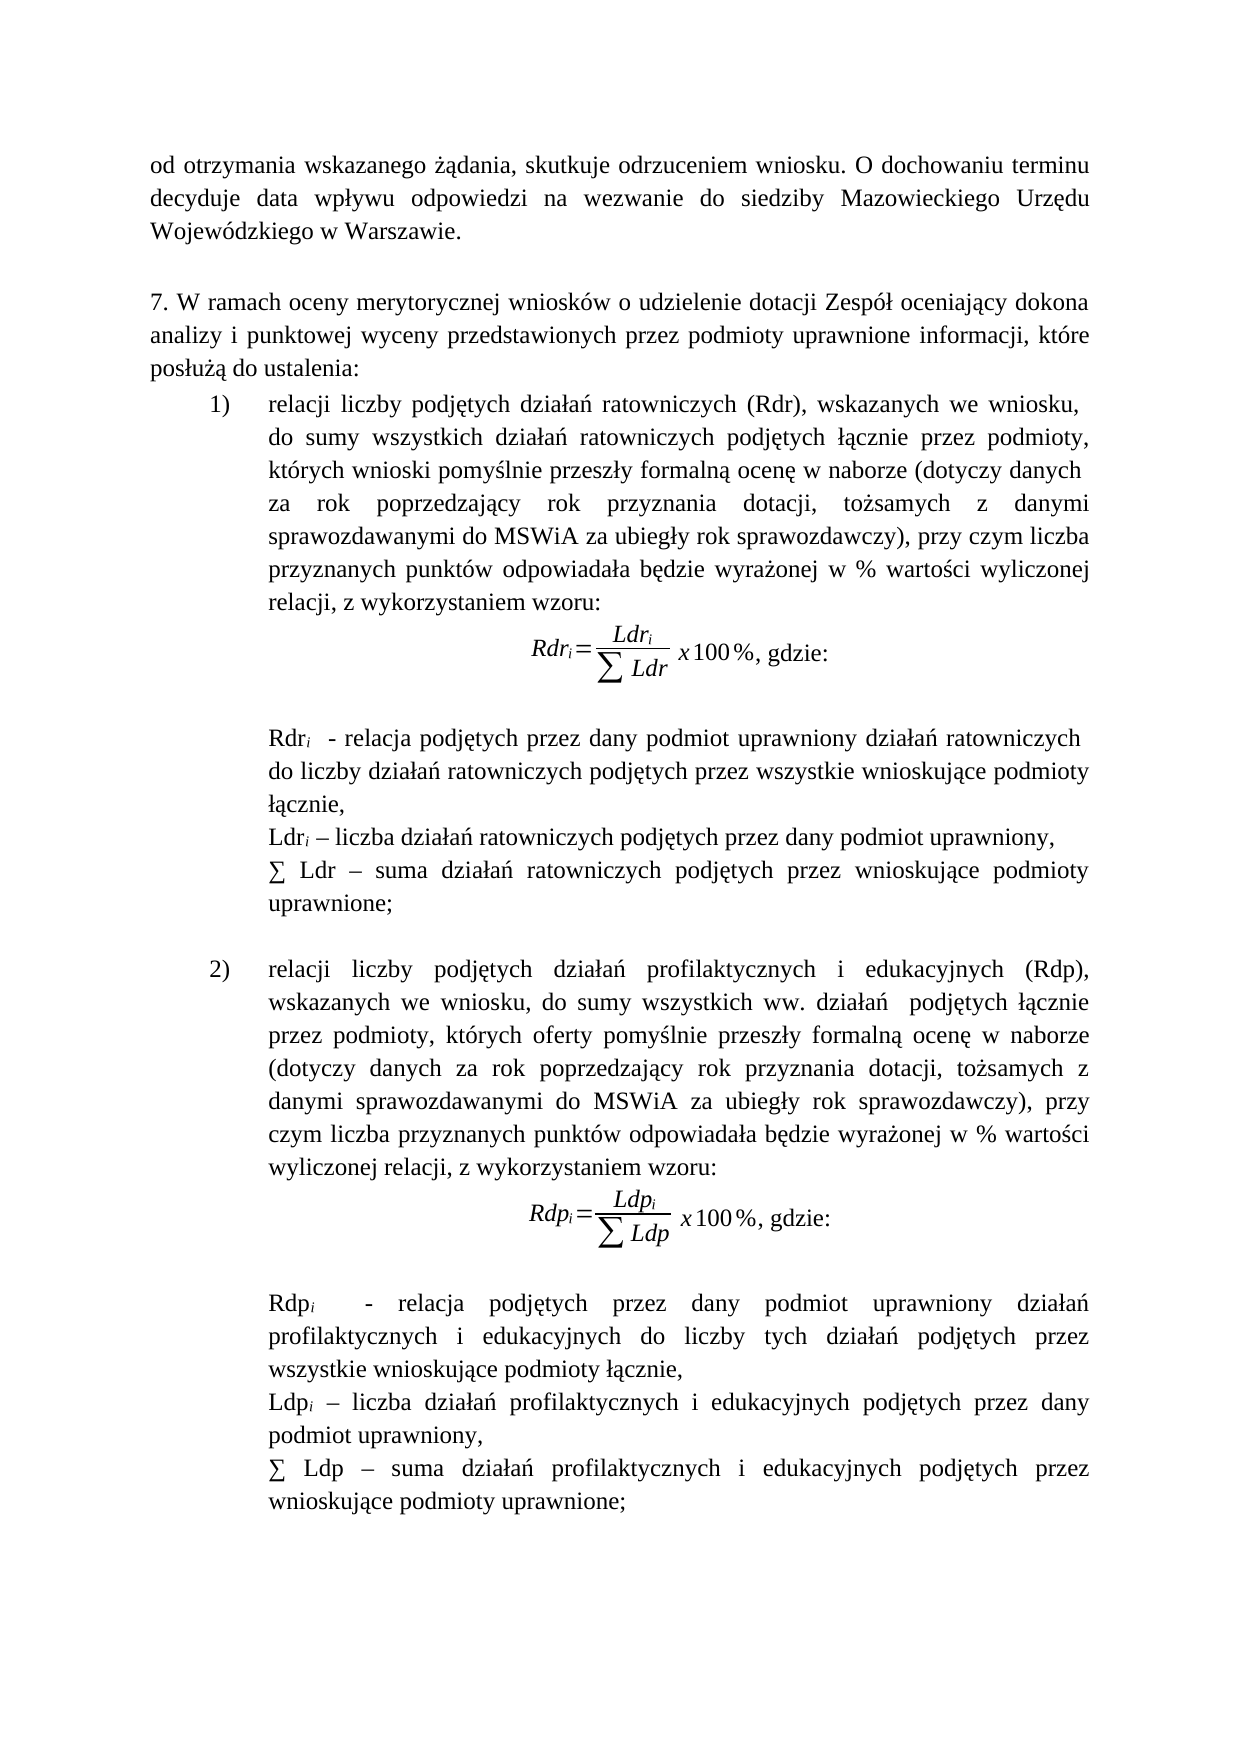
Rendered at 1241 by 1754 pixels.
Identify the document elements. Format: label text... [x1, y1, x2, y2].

text 7. W ramach oceny merytorycznej wniosków o udzielenie dotacji Zespół oceniający dokona analizy i punktowej wyceny przedstawionych przez podmioty uprawnione informacji, które posłużą do ustalenia: [150, 287, 1090, 382]
list , gdzie: [268, 1185, 1090, 1251]
list Rdr - relacja podjętych przez dany podmiot uprawniony działań ratowniczych do liczby działań ratowniczych podjętych przez wszystkie wnioskujące podmioty łącznie, [268, 723, 1090, 818]
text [150, 150, 1090, 245]
list Ldp – liczba działań profilaktycznych i edukacyjnych podjętych przez dany podmiot uprawniony, [268, 1387, 1090, 1449]
list ∑ Ldr – suma działań ratowniczych podjętych przez wnioskujące podmioty uprawnione; [268, 855, 1090, 917]
list relacji liczby podjętych działań ratowniczych (Rdr), wskazanych we wniosku, do sumy wszystkich działań ratowniczych podjętych łącznie przez podmioty, których wnioski pomyślnie przeszły formalną ocenę w naborze (dotyczy danych za rok poprzedzający rok przyznania dotacji, tożsamych z danymi sprawozdawanymi do MSWiA za ubiegły rok sprawozdawczy), przy czym liczba przyznanych punktów odpowiadała będzie wyrażonej w % wartości wyliczonej relacji, z wykorzystaniem wzoru: [209, 389, 1090, 616]
list relacji liczby podjętych działań profilaktycznych i edukacyjnych (Rdp), wskazanych we wniosku, do sumy wszystkich ww. działań podjętych łącznie przez podmioty, których oferty pomyślnie przeszły formalną ocenę w naborze (dotyczy danych za rok poprzedzający rok przyznania dotacji, tożsamych z danymi sprawozdawanymi do MSWiA za ubiegły rok sprawozdawczy), przy czym liczba przyznanych punktów odpowiadała będzie wyrażonej w % wartości wyliczonej relacji, z wykorzystaniem wzoru: [209, 954, 1090, 1181]
list ∑ Ldp – suma działań profilaktycznych i edukacyjnych podjętych przez wnioskujące podmioty uprawnione; [268, 1453, 1090, 1515]
list Rdp - relacja podjętych przez dany podmiot uprawniony działań profilaktycznych i edukacyjnych do liczby tych działań podjętych przez wszystkie wnioskujące podmioty łącznie, [268, 1288, 1090, 1383]
list Ldr – liczba działań ratowniczych podjętych przez dany podmiot uprawniony, [268, 822, 1090, 851]
list , gdzie: [268, 620, 1090, 686]
